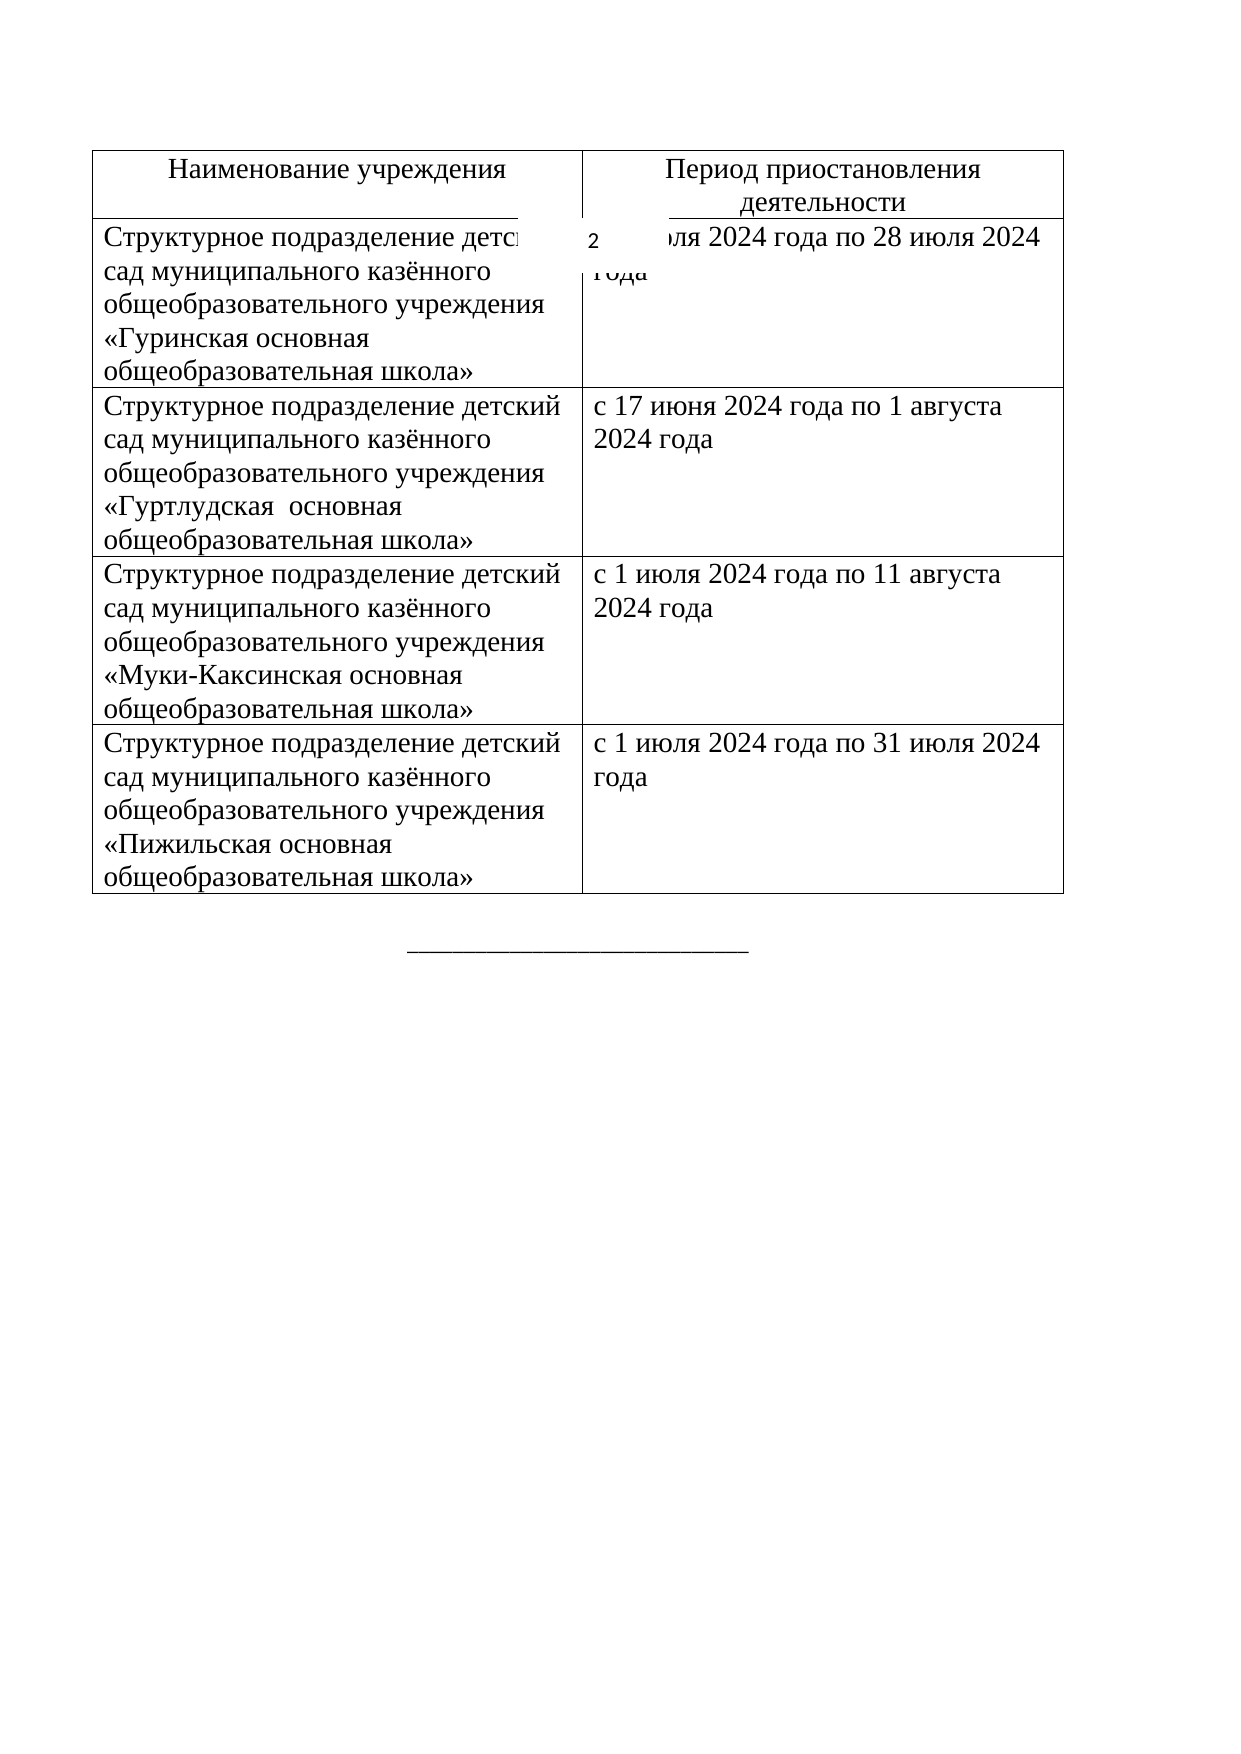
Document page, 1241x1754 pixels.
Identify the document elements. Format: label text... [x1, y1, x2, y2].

table_header Период приостановления деятельности [583, 151, 1063, 218]
table_cell с 17 июня 2024 года по 1 августа 2024 года [583, 388, 1063, 556]
table_cell Структурное подразделение детский сад муниципального казённого общеобразовательного учреждения «Гуринская основная общеобразовательная школа» [93, 219, 582, 387]
table_cell Структурное подразделение детский сад муниципального казённого общеобразовательного учреждения «Гуртлудская основная общеобразовательная школа» [93, 388, 582, 556]
table_header Наименование учреждения [93, 151, 582, 218]
table_cell Структурное подразделение детский сад муниципального казённого общеобразовательного учреждения «Пижильская основная общеобразовательная школа» [93, 725, 582, 893]
table_cell с 1 июля 2024 года по 11 августа 2024 года [583, 557, 1063, 724]
table_cell с 1 июля 2024 года по 28 июля 2024 года [583, 219, 1063, 387]
table_cell с 1 июля 2024 года по 31 июля 2024 года [583, 725, 1063, 893]
table_cell Структурное подразделение детский сад муниципального казённого общеобразовательного учреждения «Муки-Каксинская основная общеобразовательная школа» [93, 557, 582, 724]
text ______________________________ [103, 928, 1053, 956]
